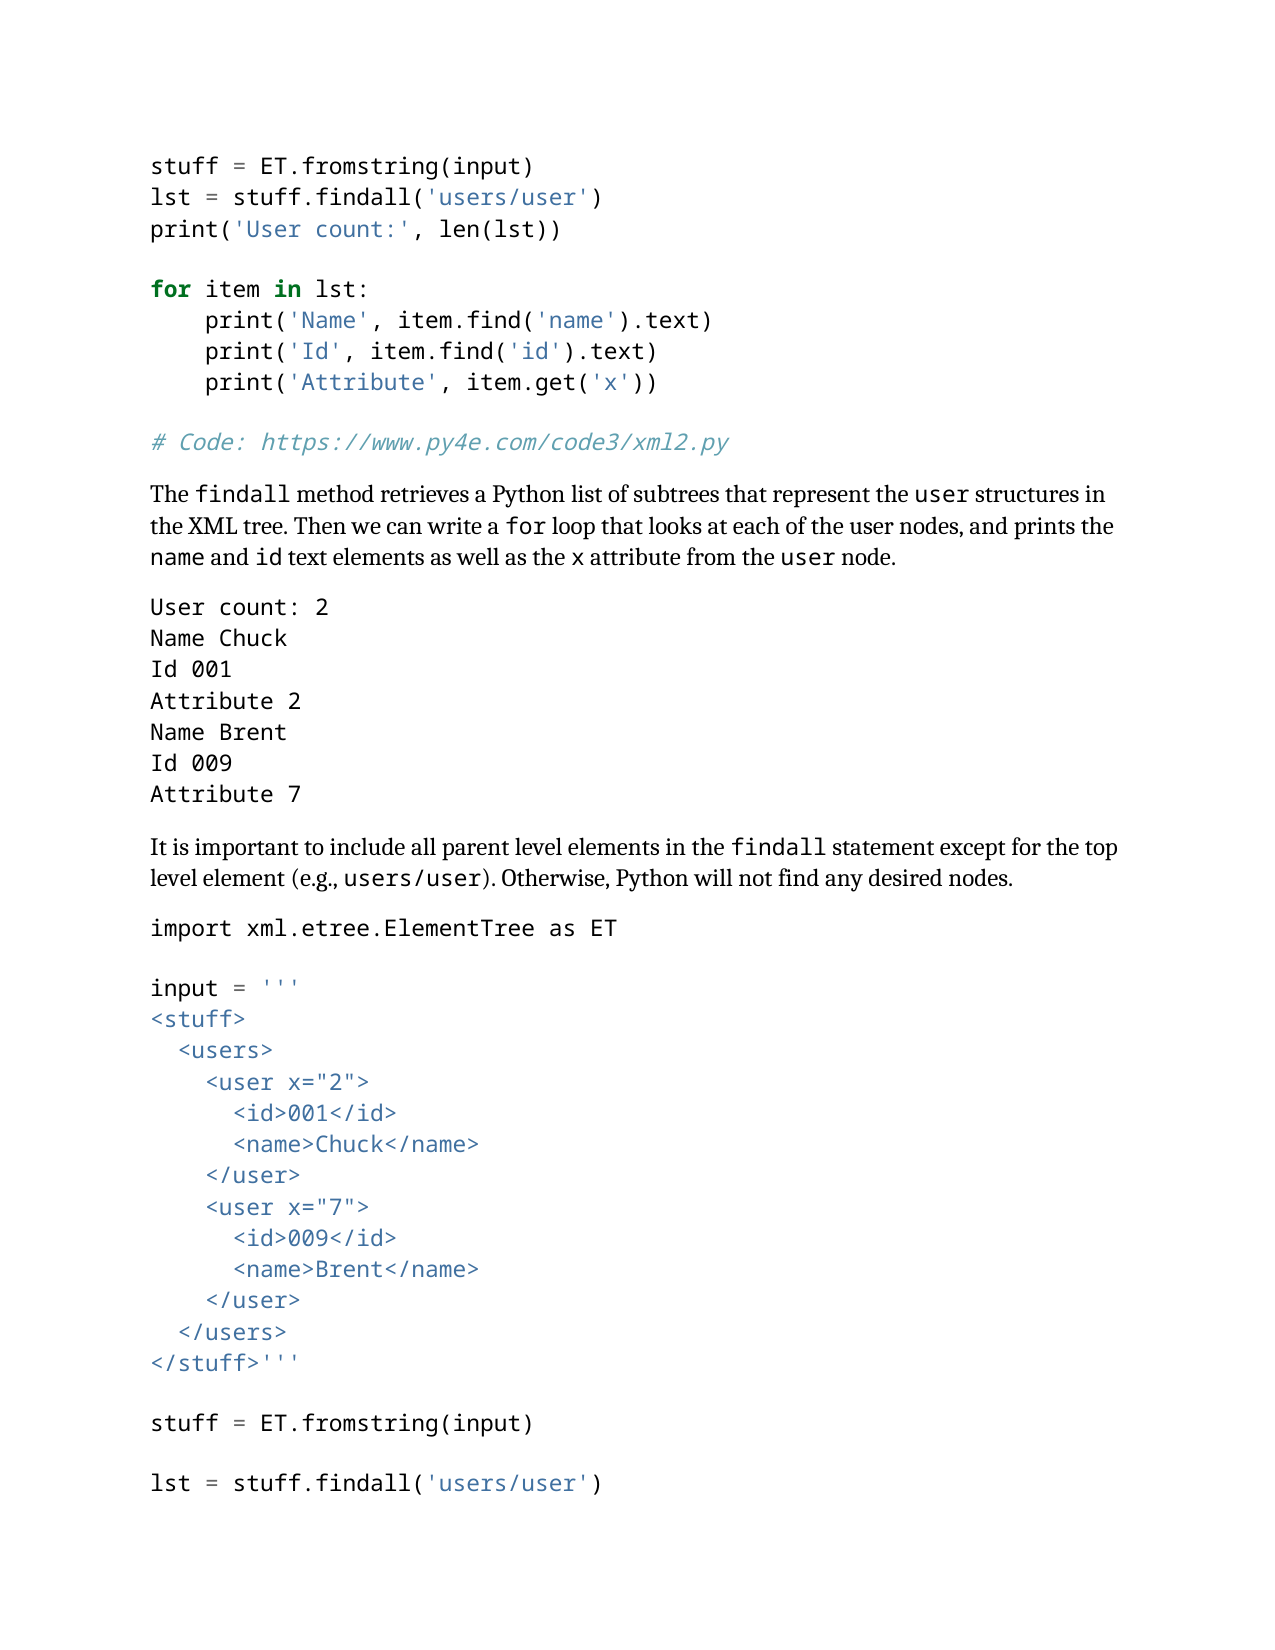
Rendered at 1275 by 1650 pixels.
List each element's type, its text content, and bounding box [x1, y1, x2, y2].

text User count: 2 Name Chuck Id 001 Attribute 2 Name Brent Id 009 Attribute 7 [150, 591, 1125, 809]
text It is important to include all parent level elements in the findall statement except for the top level element (e.g., users/user). Otherwise, Python will not find any desired nodes. [150, 830, 1125, 893]
text The findall method retrieves a Python list of subtrees that represent the user structures in the XML tree. Then we can write a for loop that looks at each of the user nodes, and prints the name and id text elements as well as the x attribute from the user node. [150, 478, 1125, 572]
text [150, 150, 1125, 457]
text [150, 912, 1125, 1498]
